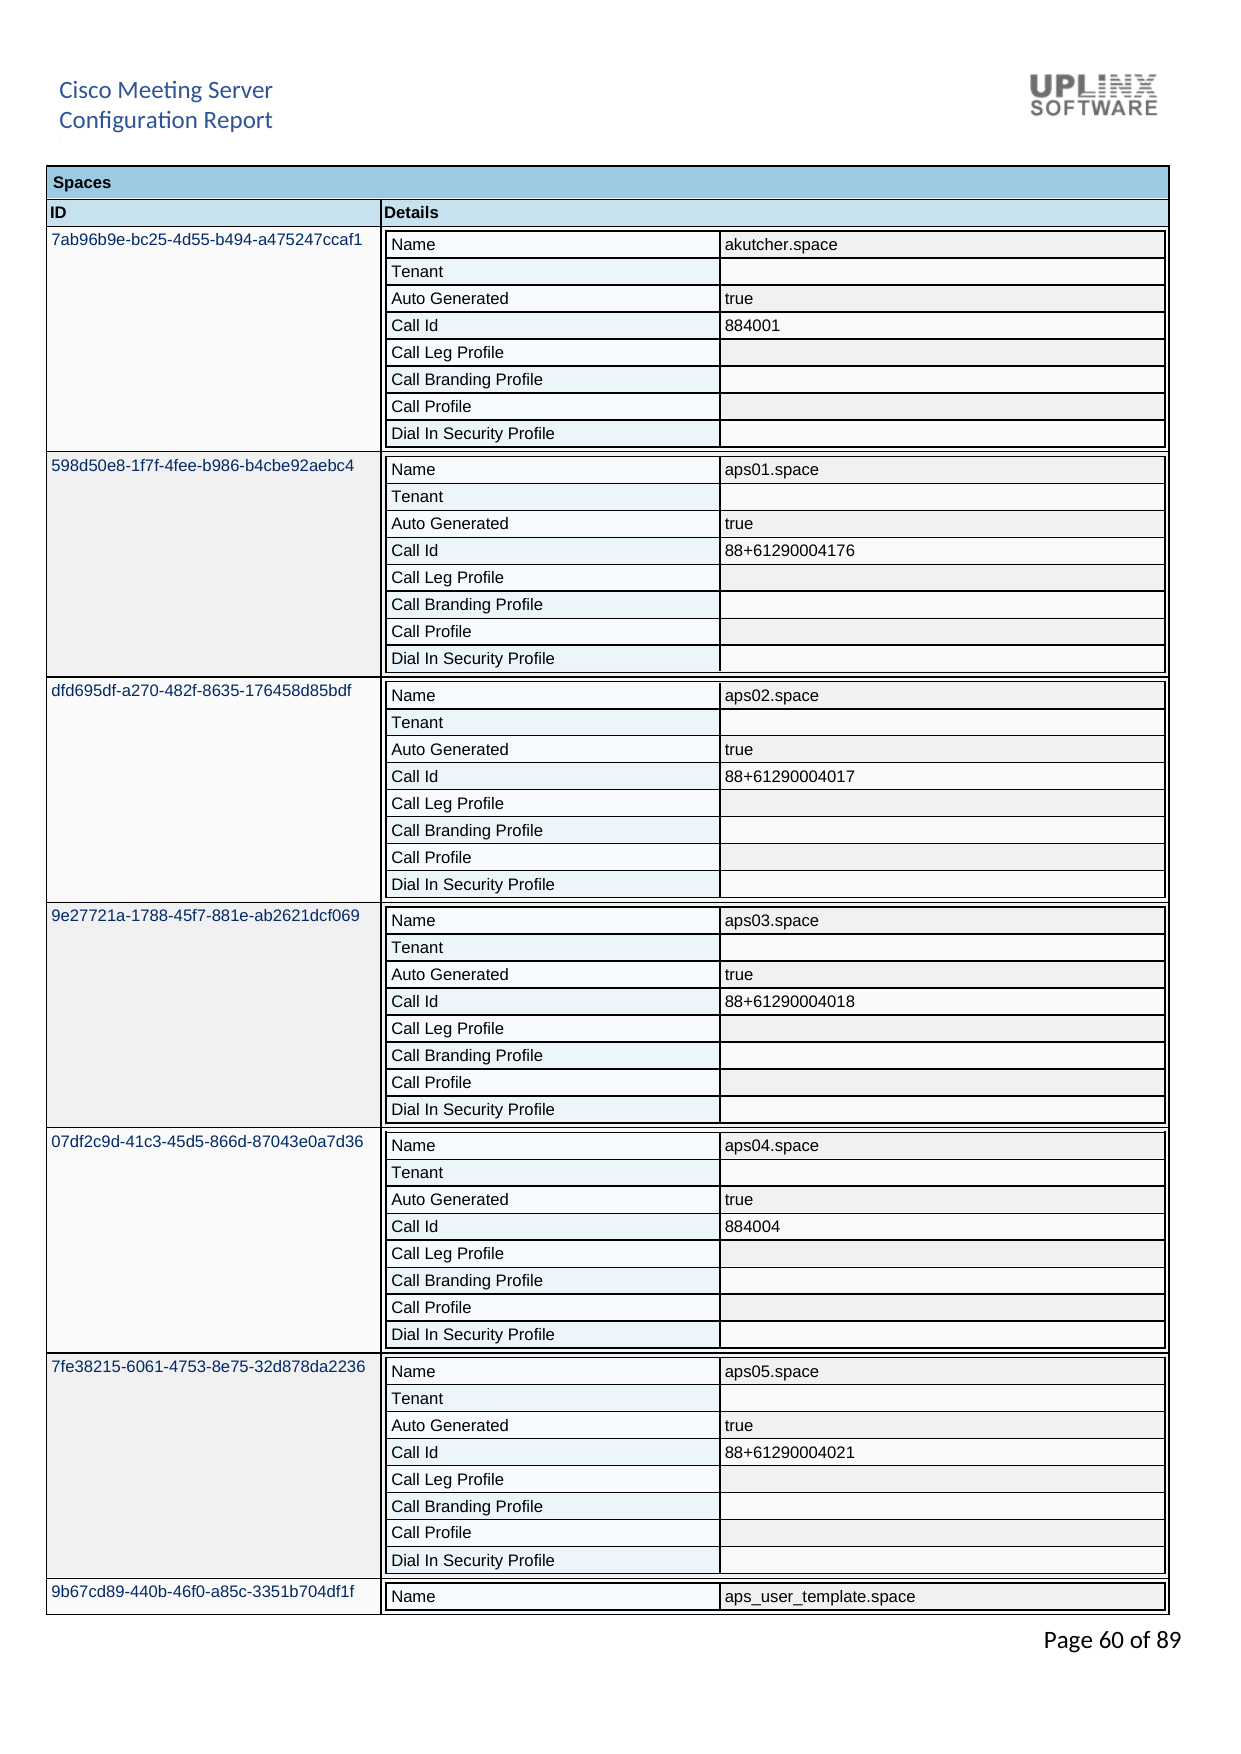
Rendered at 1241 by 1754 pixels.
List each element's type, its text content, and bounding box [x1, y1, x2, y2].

table_cell dfd695df-a270-482f-8635-176458d85bdf [47, 678, 380, 901]
table_cell 07df2c9d-41c3-45d5-866d-87043e0a7d36 [47, 1128, 380, 1352]
table_cell [382, 678, 1168, 901]
table_cell 7ab96b9e-bc25-4d55-b494-a475247ccaf1 [47, 227, 380, 451]
table_cell 9e27721a-1788-45f7-881e-ab2621dcf069 [47, 903, 380, 1127]
table_cell 9b67cd89-440b-46f0-a85c-3351b704df1f [47, 1579, 380, 1614]
table_cell 598d50e8-1f7f-4fee-b986-b4cbe92aebc4 [47, 452, 380, 676]
table_cell 7fe38215-6061-4753-8e75-32d878da2236 [47, 1354, 380, 1577]
table_cell ID [47, 200, 380, 226]
table_cell [382, 1354, 1168, 1577]
table_cell [382, 1128, 1168, 1352]
table_cell [382, 227, 1168, 451]
table_cell [382, 452, 1168, 676]
picture [1029, 73, 1159, 118]
table_cell [382, 1579, 1168, 1614]
table_cell [382, 903, 1168, 1127]
table_cell Details [382, 200, 1168, 226]
table_header Spaces [47, 167, 1168, 198]
